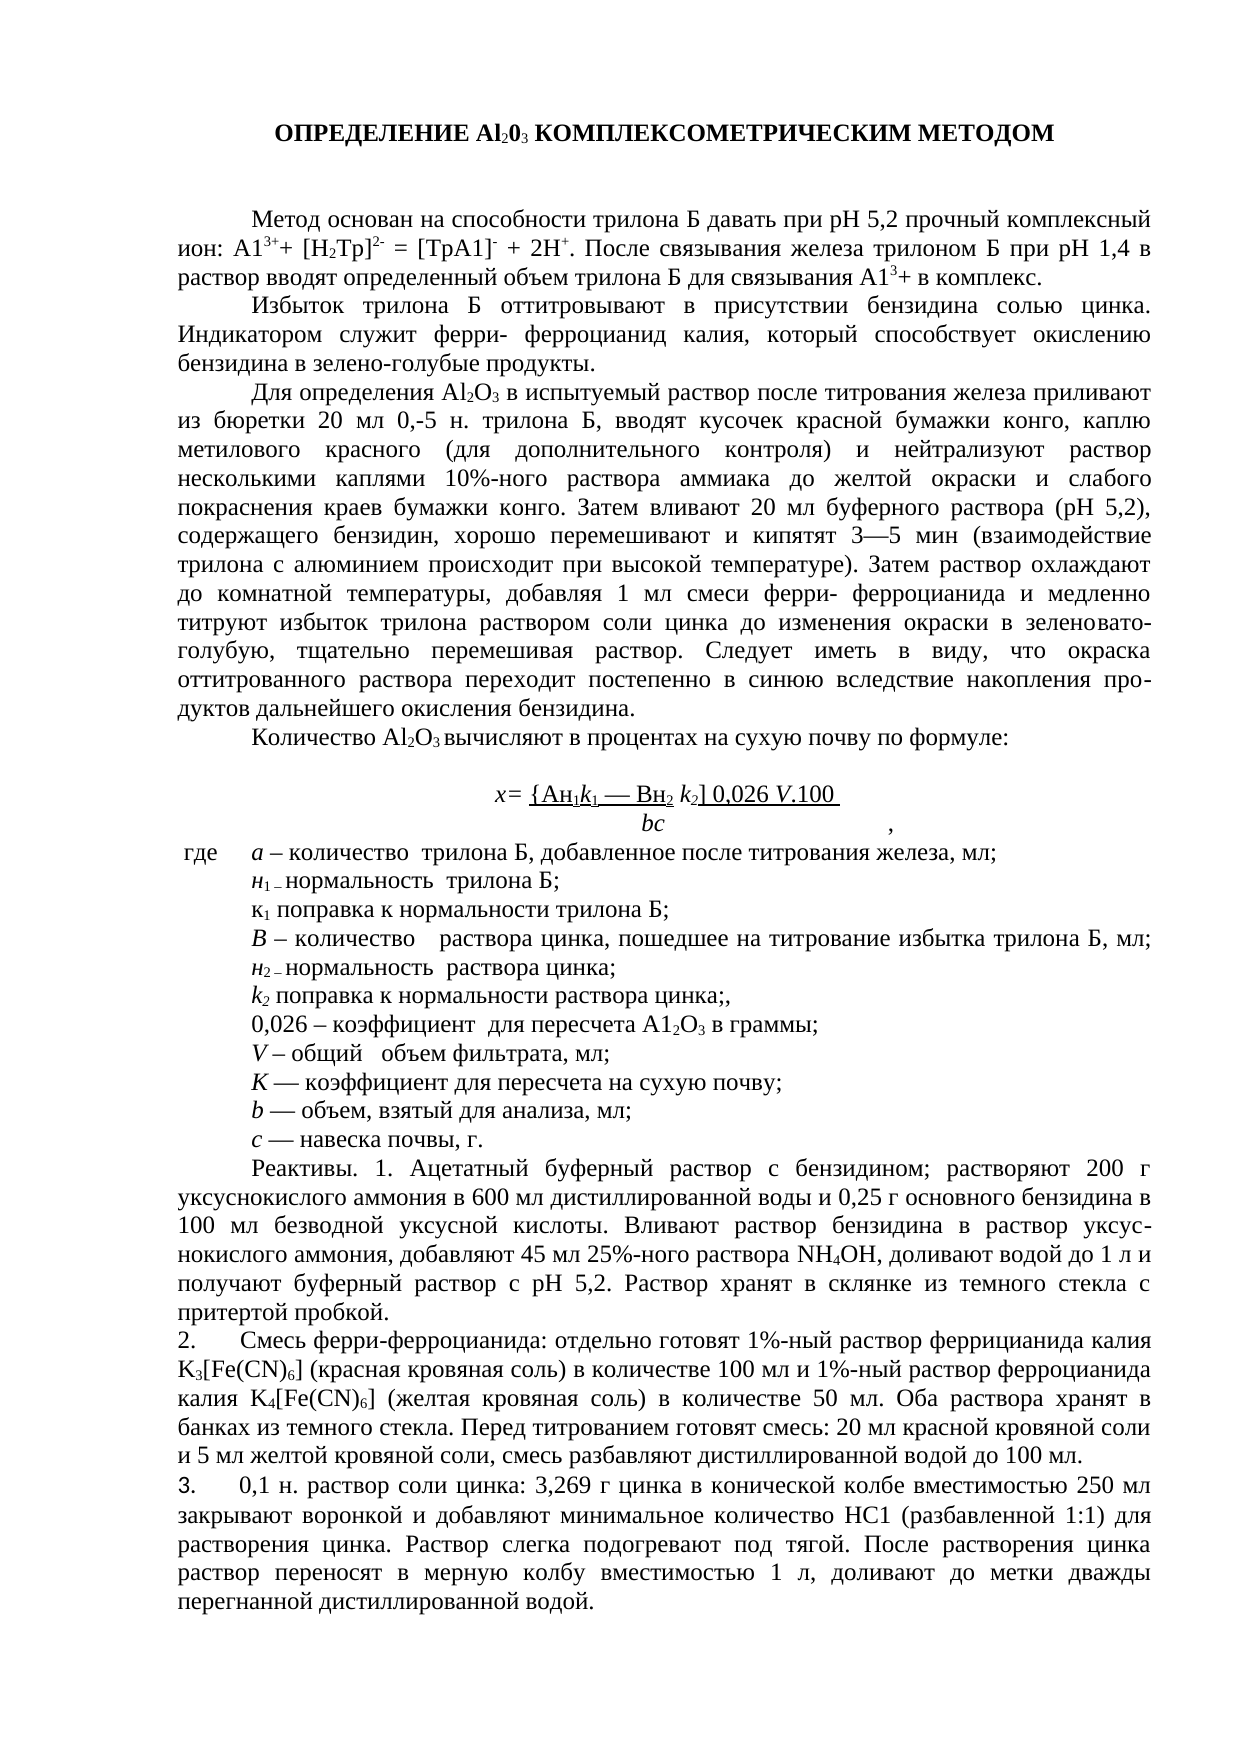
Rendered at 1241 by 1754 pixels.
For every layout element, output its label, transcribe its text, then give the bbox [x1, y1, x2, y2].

text ОПРЕДЕЛЕНИЕ Аl203 КОМПЛЕКСОМЕТРИЧЕСКИМ МЕТОДОМ [177, 118, 1152, 147]
text b — объем, взятый для анализа, мл; [177, 1096, 1152, 1124]
text н1 – нормальность трилона Б; [177, 866, 1152, 894]
text V – общий объем фильтрата, мл; [251, 1038, 1152, 1067]
text Реактивы. 1. Ацетатный буферный раствор с бензидином; растворяют 200 г уксуснокислого аммония в 600 мл дистиллированной воды и 0,25 г основного бензидина в 100 мл безводной уксусной кислоты. Вливают раствор бензидина в раствор уксуснокислого аммония, добавляют 45 мл 25%-ного раствора NH4OH, доливают водой до 1 л и получают буферный раствор с рН 5,2. Раствор хранят в склянке из темного стекла с притертой пробкой. [177, 1153, 1152, 1326]
text x= {Ан1k1 — Bн2 k2] 0,026 V.100 [177, 779, 1152, 808]
text Для определения Аl2O3 в испытуемый раствор после титрования железа приливают из бюретки 20 мл 0,-5 н. трилона Б, вводят кусочек красной бумажки конго, каплю метилового красного (для дополнительного контроля) и нейтрализуют раствор несколькими каплями 10%-ного раствора аммиака до желтой окраски и слабого покраснения краев бумажки конго. Затем вливают 20 мл буферного раствора (рН 5,2), содержащего бензидин, хорошо перемешивают и кипятят 3—5 мин (взаимодействие трилона с алюминием происходит при высокой температуре). Затем раствор охлаждают до комнатной температуры, добавляя 1 мл смеси ферри- ферроцианида и медленно титруют избыток трилона раствором соли цинка до изменения окраски в зеленовато-голубую, тщательно перемешивая раствор. Следует иметь в виду, что окраска оттитрованного раствора переходит постепенно в синюю вследствие накопления продуктов дальнейшего окисления бензидина. [177, 377, 1152, 722]
text к1 поправка к нормальности трилона Б; [177, 894, 1152, 923]
text Метод основан на способности трилона Б давать при рН 5,2 прочный комплексный ион: А13++ [Н2Тр]2- = [ТрА1]- + 2Н+. После связывания железа трилоном Б при рН 1,4 в раствор вводят определенный объем трилона Б для связывания А13+ в комплекс. [177, 204, 1152, 291]
text 0,026 – коэффициент для пересчета А12О3 в граммы; [251, 1009, 1152, 1038]
text Избыток трилона Б оттитровывают в присутствии бензидина солью цинка. Индикатором служит ферри- ферроцианид калия, который способствует окислению бензидина в зелено-голубые продукты. [177, 291, 1152, 377]
text bс , [177, 808, 1152, 837]
text В – количество раствора цинка, пошедшее на титрование избытка трилона Б, мл; н2 – нормальность раствора цинка; [251, 923, 1152, 981]
text k2 поправка к нормальности раствора цинка;, [251, 981, 1152, 1009]
list Смесь ферри-ферроцианида: отдельно готовят 1%-ный раствор феррицианида калия K3[Fe(CN)6] (красная кровяная соль) в количестве 100 мл и 1%-ный раствор ферроцианида калия K4[Fe(CN)6] (желтая кровяная соль) в количестве 50 мл. Оба раствора хранят в банках из темного стекла. Перед титрованием готовят смесь: 20 мл красной кровяной соли и 5 мл желтой кровяной соли, смесь разбавляют дистиллированной водой до 100 мл. [177, 1326, 1152, 1469]
text К — коэффициент для пересчета на сухую почву; [177, 1067, 1152, 1096]
text с — навеска почвы, г. [177, 1124, 1152, 1153]
text Количество Аl2О3 вычисляют в процентах на сухую почву по формуле: [177, 722, 1152, 751]
list 0,1 н. раствор соли цинка: 3,269 г цинка в конической колбе вместимостью 250 мл закрывают воронкой и добавляют минимальное количество НС1 (разбавленной 1:1) для растворения цинка. Раствор слегка подогревают под тягой. После растворения цинка раствор переносят в мерную колбу вместимостью 1 л, доливают до метки дважды перегнанной дистиллированной водой. [177, 1469, 1152, 1615]
text где а – количество трилона Б, добавленное после титрования железа, мл; [177, 837, 1152, 866]
